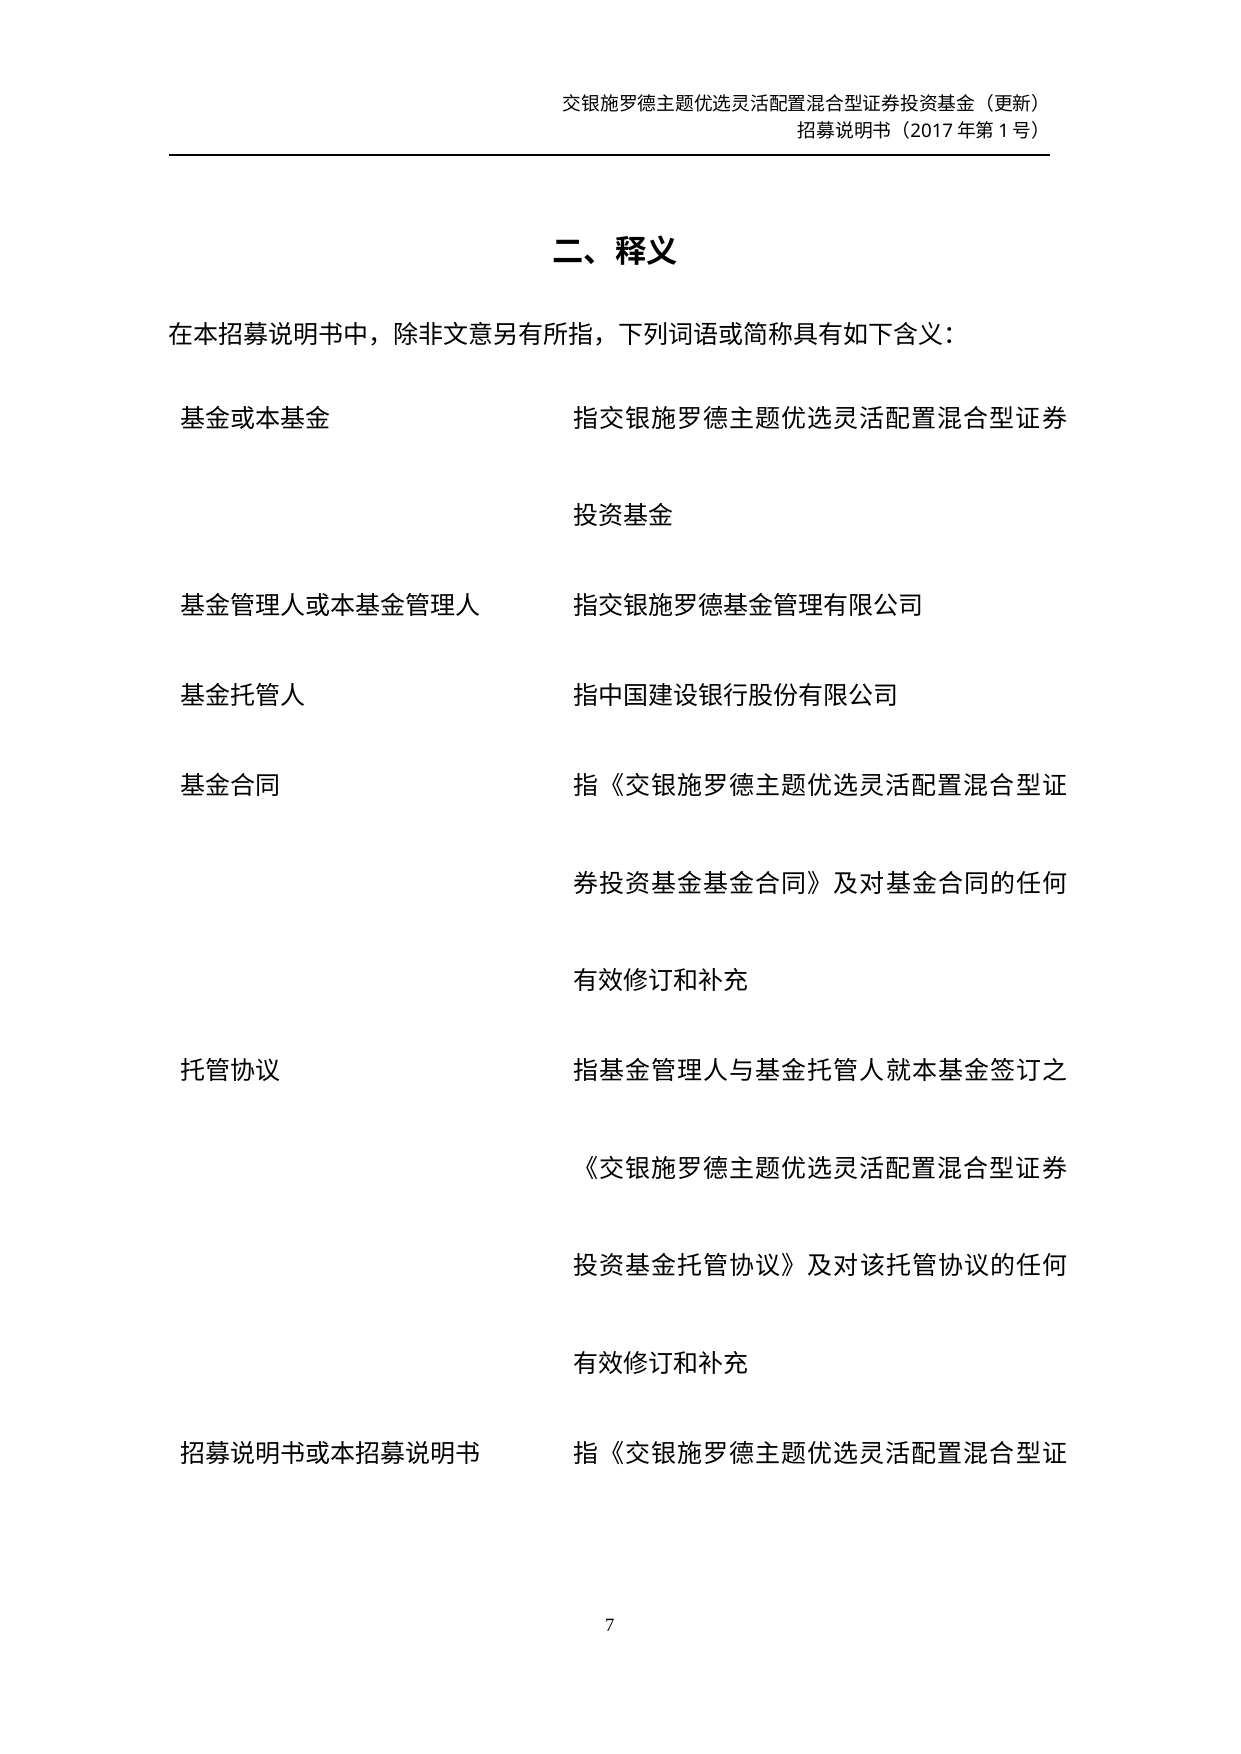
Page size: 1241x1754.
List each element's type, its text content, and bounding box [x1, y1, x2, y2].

text 在本招募说明书中，除非文意另有所指，下列词语或简称具有如下含义： [169, 301, 1050, 366]
title 二、释义 [179, 226, 1050, 272]
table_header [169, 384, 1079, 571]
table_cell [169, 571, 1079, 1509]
